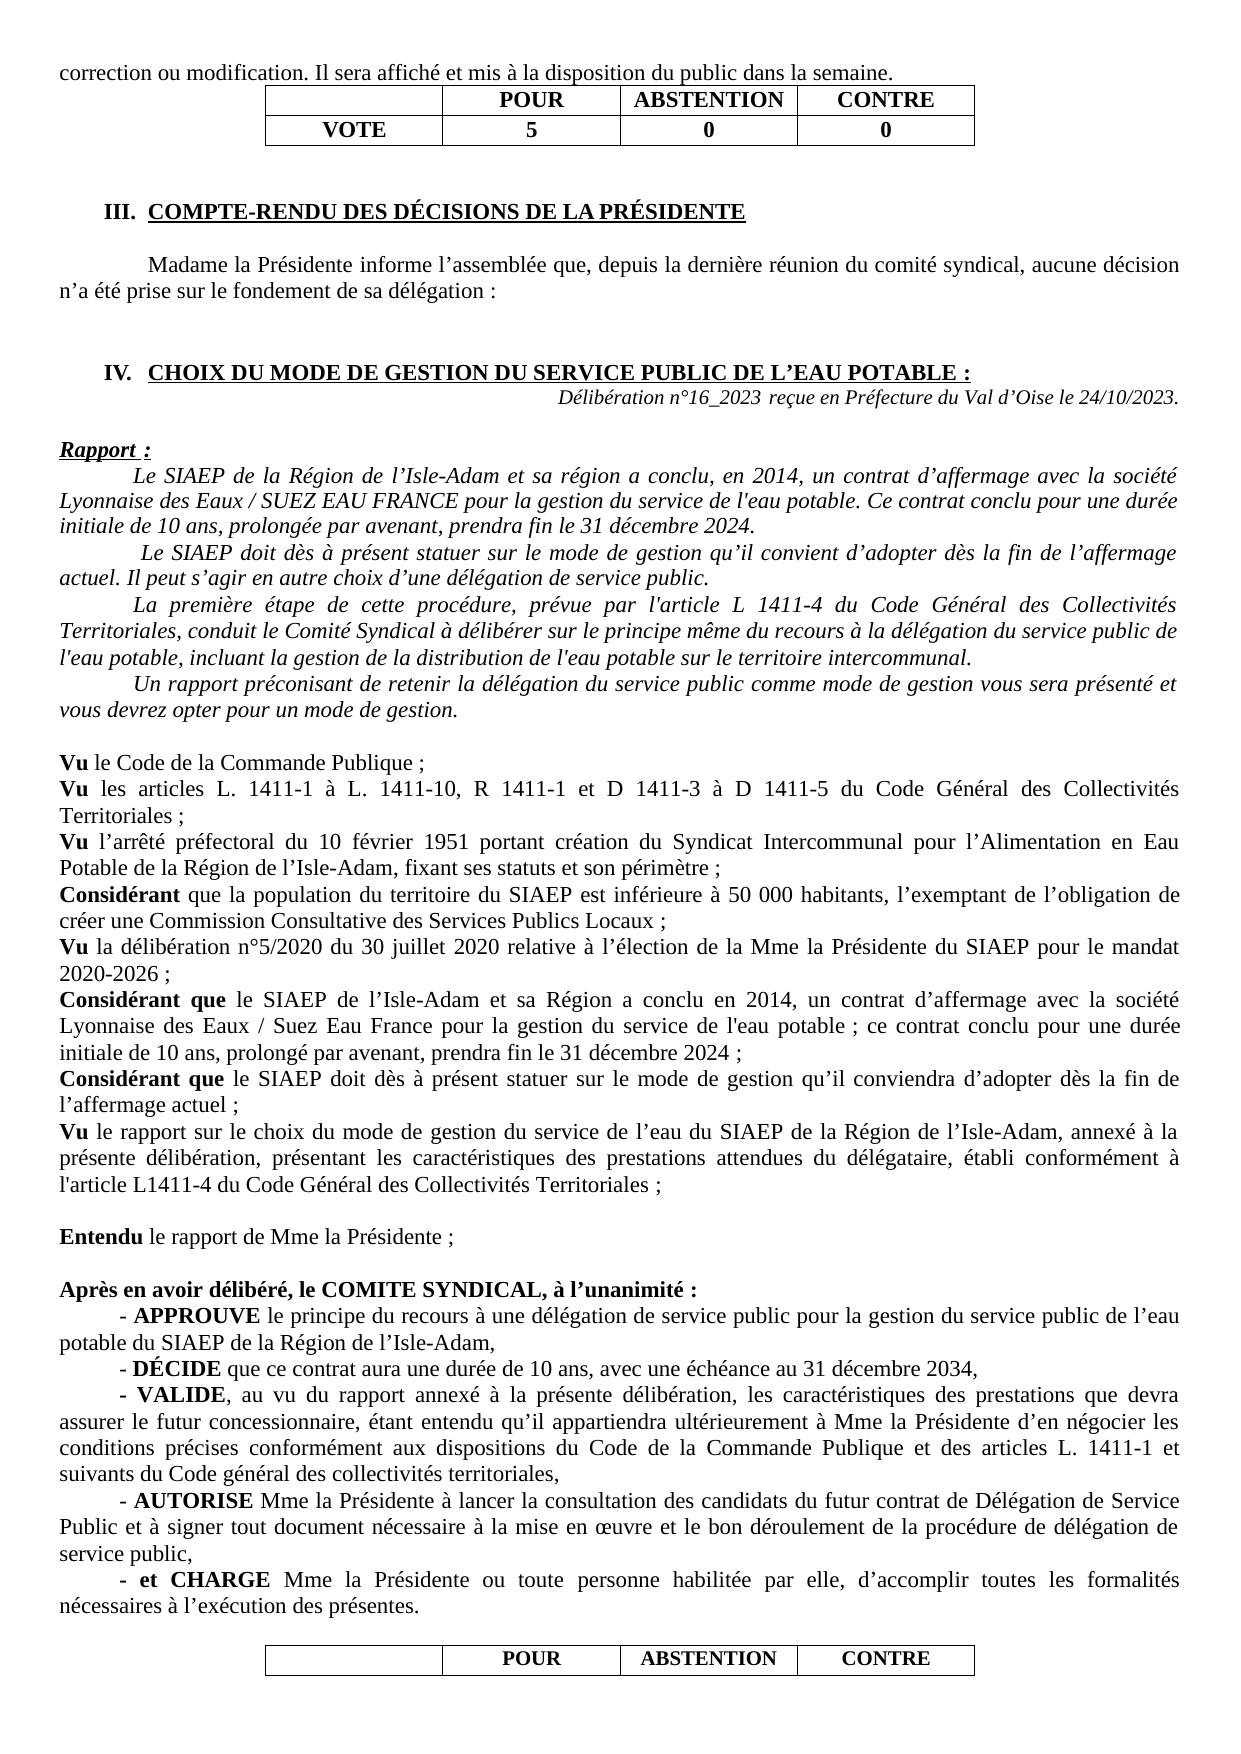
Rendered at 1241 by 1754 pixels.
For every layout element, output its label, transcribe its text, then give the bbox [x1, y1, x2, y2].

text Le SIAEP de la Région de l’Isle-Adam et sa région a conclu, en 2014, un contrat d’affermage avec la société Lyonnaise des Eaux / SUEZ EAU FRANCE pour la gestion du service de l'eau potable. Ce contrat conclu pour une durée initiale de 10 ans, prolongée par avenant, prendra fin le 31 décembre 2024. [59, 463, 1181, 539]
table_header POUR [443, 1646, 620, 1674]
text Entendu le rapport de Mme la Présidente ; [59, 1197, 1181, 1250]
table_header ABSTENTION [621, 86, 797, 115]
text Considérant que le SIAEP de l’Isle-Adam et sa Région a conclu en 2014, un contrat d’affermage avec la société Lyonnaise des Eaux / Suez Eau France pour la gestion du service de l'eau potable ; ce contrat conclu pour une durée initiale de 10 ans, prolongé par avenant, prendra fin le 31 décembre 2024 ; [59, 986, 1181, 1065]
list Délibération n°16_2023 reçue en Préfecture du Val d’Oise le 24/10/2023. [78, 385, 1181, 409]
text Rapport : [59, 436, 1181, 462]
text Considérant que le SIAEP doit dès à présent statuer sur le mode de gestion qu’il conviendra d’adopter dès la fin de l’affermage actuel ; [59, 1065, 1181, 1118]
text Considérant que la population du territoire du SIAEP est inférieure à 50 000 habitants, l’exemptant de l’obligation de créer une Commission Consultative des Services Publics Locaux ; [59, 881, 1181, 933]
text Madame la Présidente informe l’assemblée que, depuis la dernière réunion du comité syndical, aucune décision n’a été prise sur le fondement de sa délégation : [59, 251, 1181, 304]
table_header [266, 86, 442, 115]
table_header [266, 1646, 442, 1674]
table_cell VOTE [266, 116, 442, 144]
list CHOIX DU MODE DE GESTION DU SERVICE PUBLIC DE L’EAU POTABLE : [103, 359, 1181, 385]
text - DÉCIDE que ce contrat aura une durée de 10 ans, avec une échéance au 31 décembre 2034, [59, 1355, 1181, 1381]
text Vu la délibération n°5/2020 du 30 juillet 2020 relative à l’élection de la Mme la Présidente du SIAEP pour le mandat 2020-2026 ; [59, 933, 1181, 986]
list COMPTE-RENDU DES DÉCISIONS DE LA PRÉSIDENTE [103, 198, 1181, 225]
text Un rapport préconisant de retenir la délégation du service public comme mode de gestion vous sera présenté et vous devrez opter pour un mode de gestion. [59, 670, 1181, 723]
table_cell 5 [443, 116, 620, 144]
text - APPROUVE le principe du recours à une délégation de service public pour la gestion du service public de l’eau potable du SIAEP de la Région de l’Isle-Adam, [59, 1302, 1181, 1355]
text Après en avoir délibéré, le COMITE SYNDICAL, à l’unanimité : [59, 1276, 1181, 1302]
text Vu le rapport sur le choix du mode de gestion du service de l’eau du SIAEP de la Région de l’Isle-Adam, annexé à la présente délibération, présentant les caractéristiques des prestations attendues du délégataire, établi conformément à l'article L1411-4 du Code Général des Collectivités Territoriales ; [59, 1118, 1181, 1197]
text - et CHARGE Mme la Présidente ou toute personne habilitée par elle, d’accomplir toutes les formalités nécessaires à l’exécution des présentes. [59, 1566, 1181, 1619]
text Le SIAEP doit dès à présent statuer sur le mode de gestion qu’il convient d’adopter dès la fin de l’affermage actuel. Il peut s’agir en autre choix d’une délégation de service public. [59, 540, 1181, 591]
table_header CONTRE [798, 86, 974, 115]
text - AUTORISE Mme la Présidente à lancer la consultation des candidats du futur contrat de Délégation de Service Public et à signer tout document nécessaire à la mise en œuvre et le bon déroulement de la procédure de délégation de service public, [59, 1487, 1181, 1566]
text Vu le Code de la Commande Publique ; [59, 749, 1181, 775]
table_cell 0 [621, 116, 797, 144]
text La première étape de cette procédure, prévue par l'article L 1411-4 du Code Général des Collectivités Territoriales, conduit le Comité Syndical à délibérer sur le principe même du recours à la délégation du service public de l'eau potable, incluant la gestion de la distribution de l'eau potable sur le territoire intercommunal. [59, 591, 1181, 670]
table_cell 0 [798, 116, 974, 144]
text Vu l’arrêté préfectoral du 10 février 1951 portant création du Syndicat Intercommunal pour l’Alimentation en Eau Potable de la Région de l’Isle-Adam, fixant ses statuts et son périmètre ; [59, 828, 1181, 881]
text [59, 59, 1181, 85]
table_header CONTRE [798, 1646, 974, 1674]
table_header POUR [443, 86, 620, 115]
text Vu les articles L. 1411-1 à L. 1411-10, R 1411-1 et D 1411-3 à D 1411-5 du Code Général des Collectivités Territoriales ; [59, 775, 1181, 828]
table_header ABSTENTION [621, 1646, 797, 1674]
text - VALIDE, au vu du rapport annexé à la présente délibération, les caractéristiques des prestations que devra assurer le futur concessionnaire, étant entendu qu’il appartiendra ultérieurement à Mme la Présidente d’en négocier les conditions précises conformément aux dispositions du Code de la Commande Publique et des articles L. 1411-1 et suivants du Code général des collectivités territoriales, [59, 1381, 1181, 1487]
